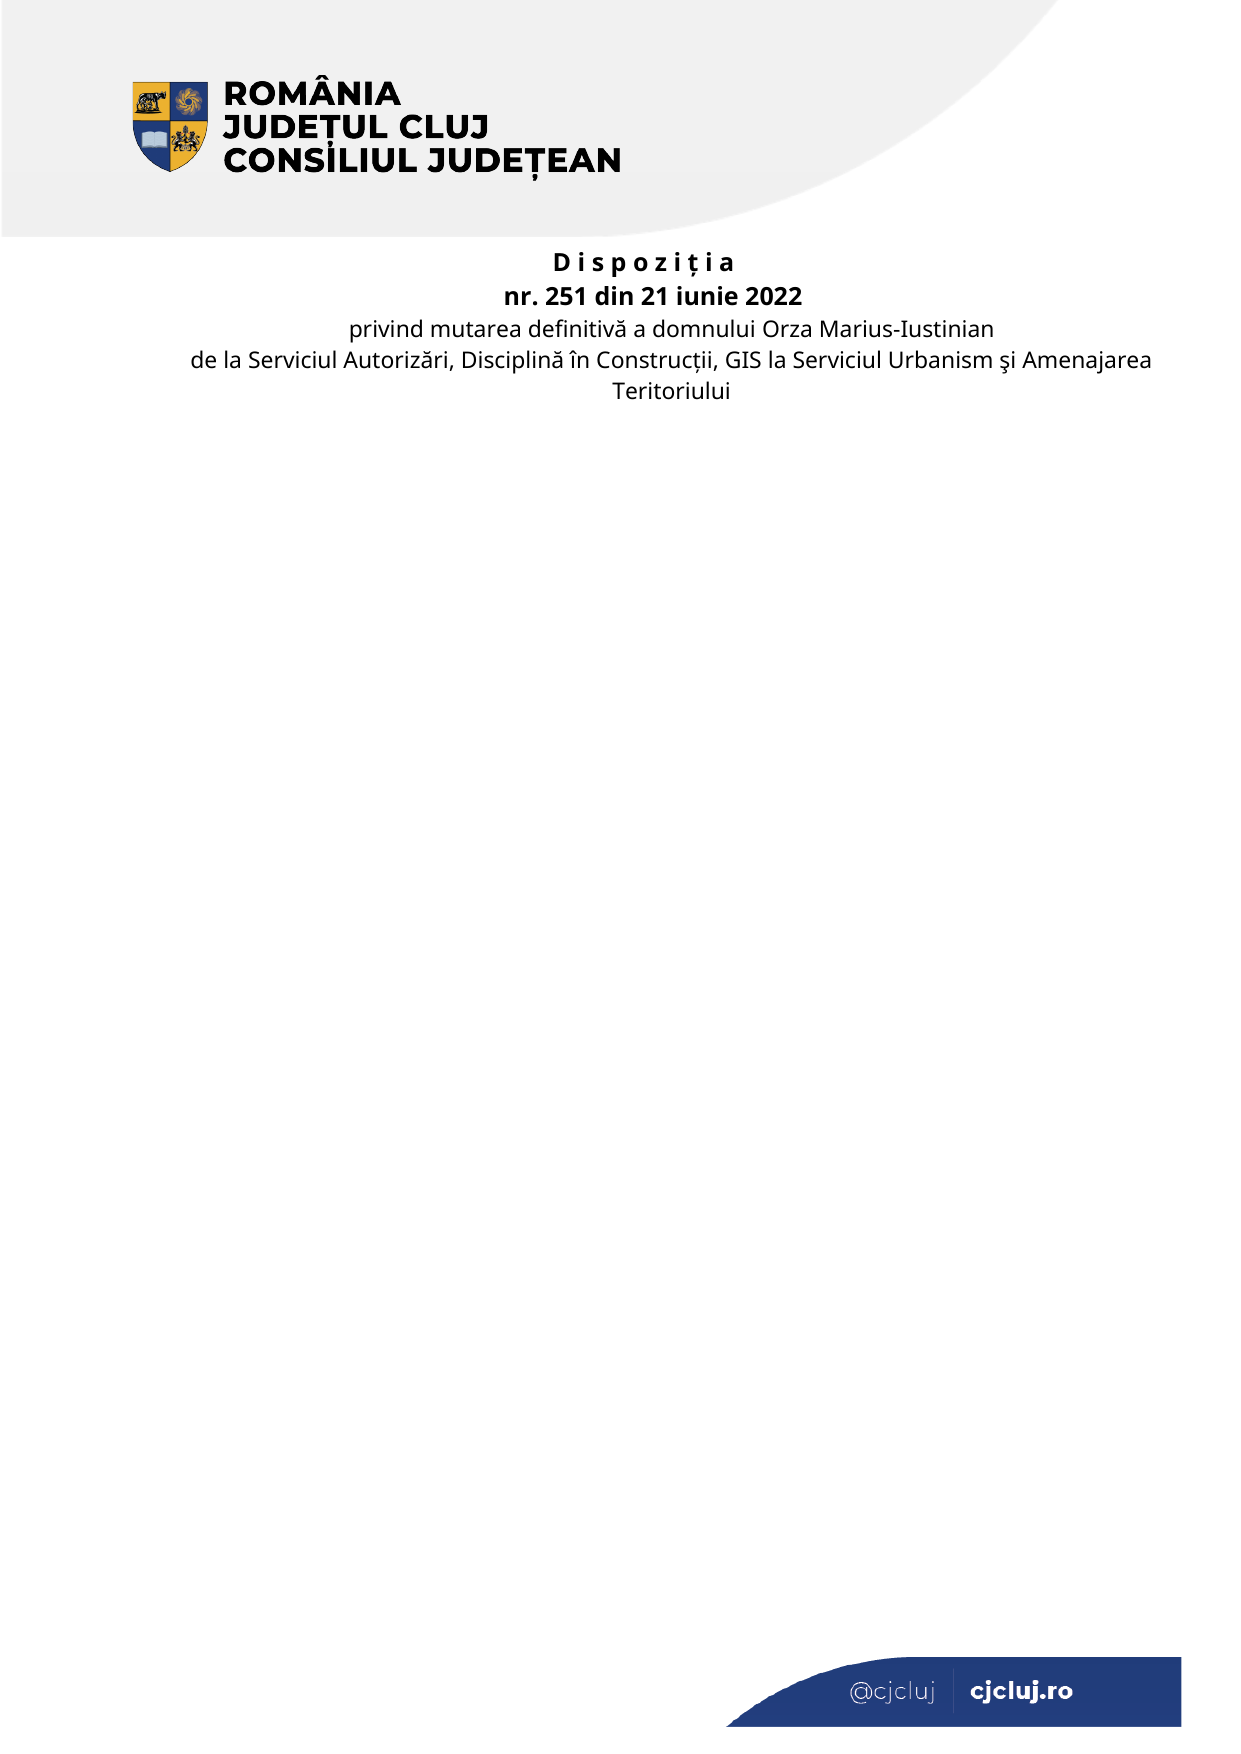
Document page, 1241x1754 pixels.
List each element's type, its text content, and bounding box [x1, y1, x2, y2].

subtitle privind mutarea definitivă a domnului Orza Marius-Iustinian [133, 313, 1210, 344]
picture [725, 1657, 1182, 1727]
subtitle de la Serviciul Autorizări, Disciplină în Construcții, GIS la Serviciul Urbanism şi Amenajarea Teritoriului [133, 344, 1210, 406]
text D i s p o z i ț i a [133, 244, 1153, 278]
text nr. 251 din 21 iunie 2022 [133, 278, 1153, 313]
picture [132, 75, 620, 181]
